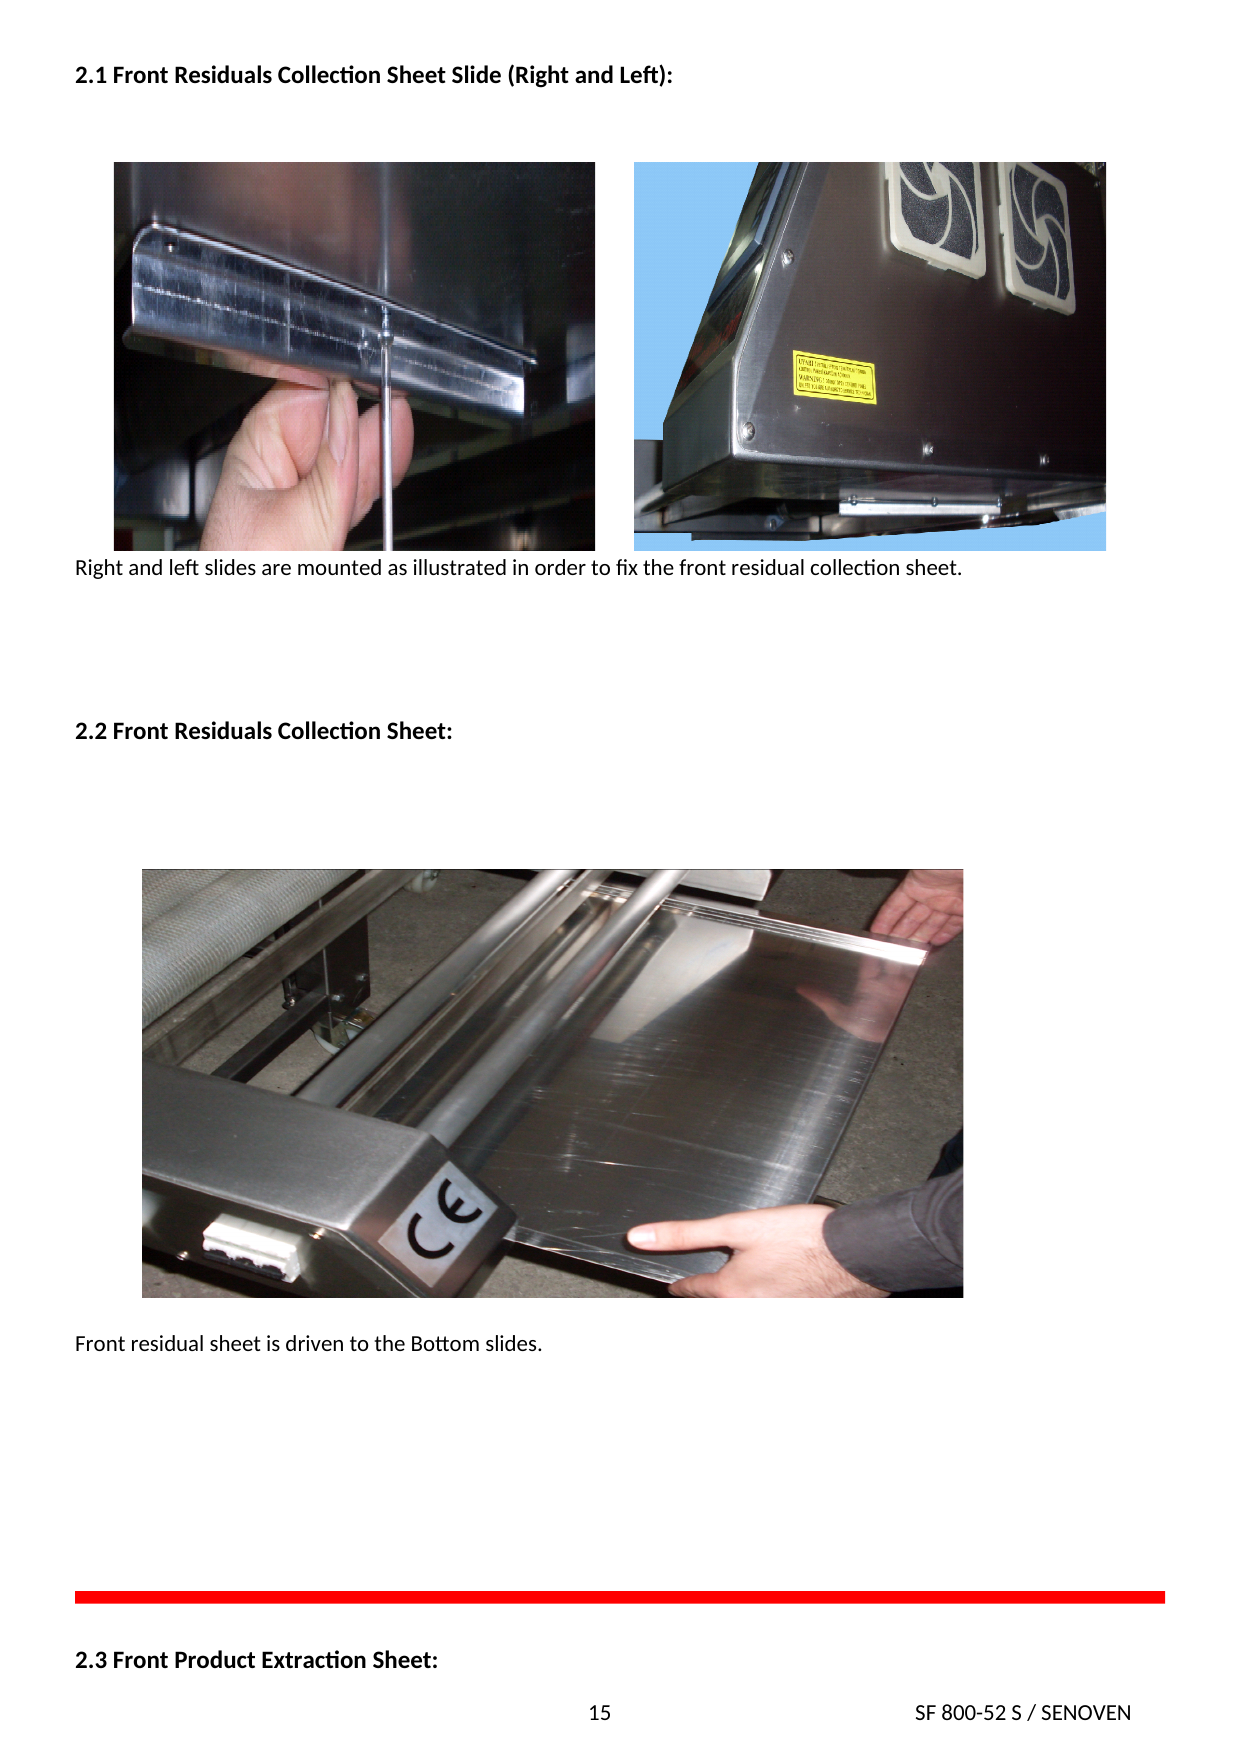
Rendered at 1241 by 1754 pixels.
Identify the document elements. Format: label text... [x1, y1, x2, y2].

picture [113, 162, 596, 549]
text Front residual sheet is driven to the Bottom slides. [75, 1329, 1165, 1357]
text 2.2 Front Residuals Collection Sheet: [75, 715, 1165, 746]
text Right and left slides are mounted as illustrated in order to fix the front residual collection sheet. [75, 489, 1165, 581]
text 2.3 Front Product Extraction Sheet: [75, 1644, 1165, 1675]
picture [141, 869, 963, 1298]
text 2.1 Front Residuals Collection Sheet Slide (Right and Left): [75, 59, 1165, 89]
picture [634, 162, 1106, 550]
